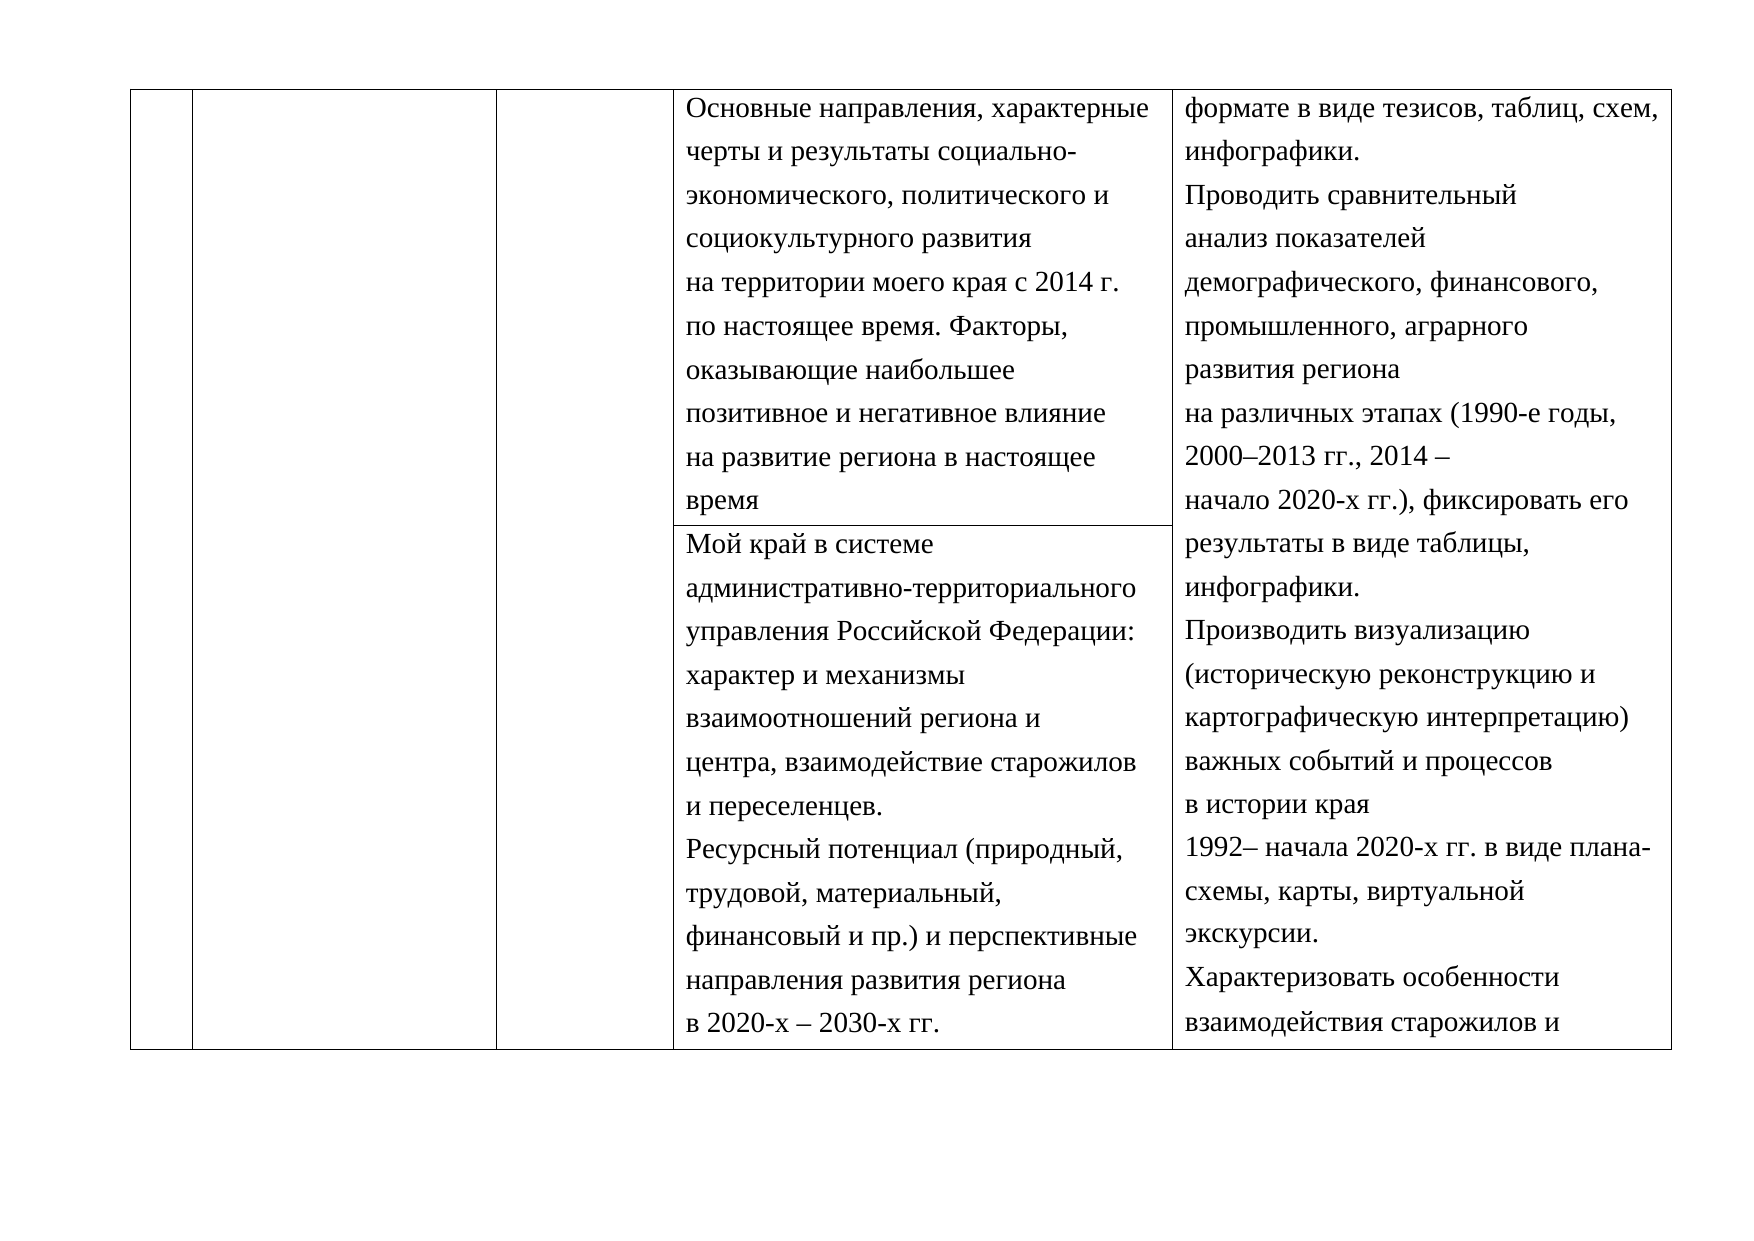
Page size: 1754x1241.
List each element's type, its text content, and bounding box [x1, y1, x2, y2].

table_header [497, 90, 673, 1049]
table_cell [674, 526, 1172, 1049]
table_header [193, 90, 496, 1049]
table_header [131, 90, 192, 1049]
table_header формате в виде тезисов, таблиц, схем, инфографики. Проводить сравнительный анализ показателей демографического, финансового, промышленного, аграрного развития региона на различных этапах (1990-е годы, 2000–2013 гг., 2014 – начало 2020-х гг.), фиксировать его результаты в виде таблицы, инфографики. Производить визуализацию (историческую реконструкцию и картографическую интерпретацию) важных событий и процессов в истории края 1992– начала 2020-х гг. в виде плана- схемы, карты, виртуальной экскурсии. Характеризовать особенности взаимодействия старожилов и переселенцев на территории края [1173, 90, 1671, 1049]
table_header Основные направления, характерные черты и результаты социально- экономического, политического и социокультурного развития на территории моего края с 2014 г. по настоящее время. Факторы, оказывающие наибольшее позитивное и негативное влияние на развитие региона в настоящее время [674, 90, 1172, 525]
